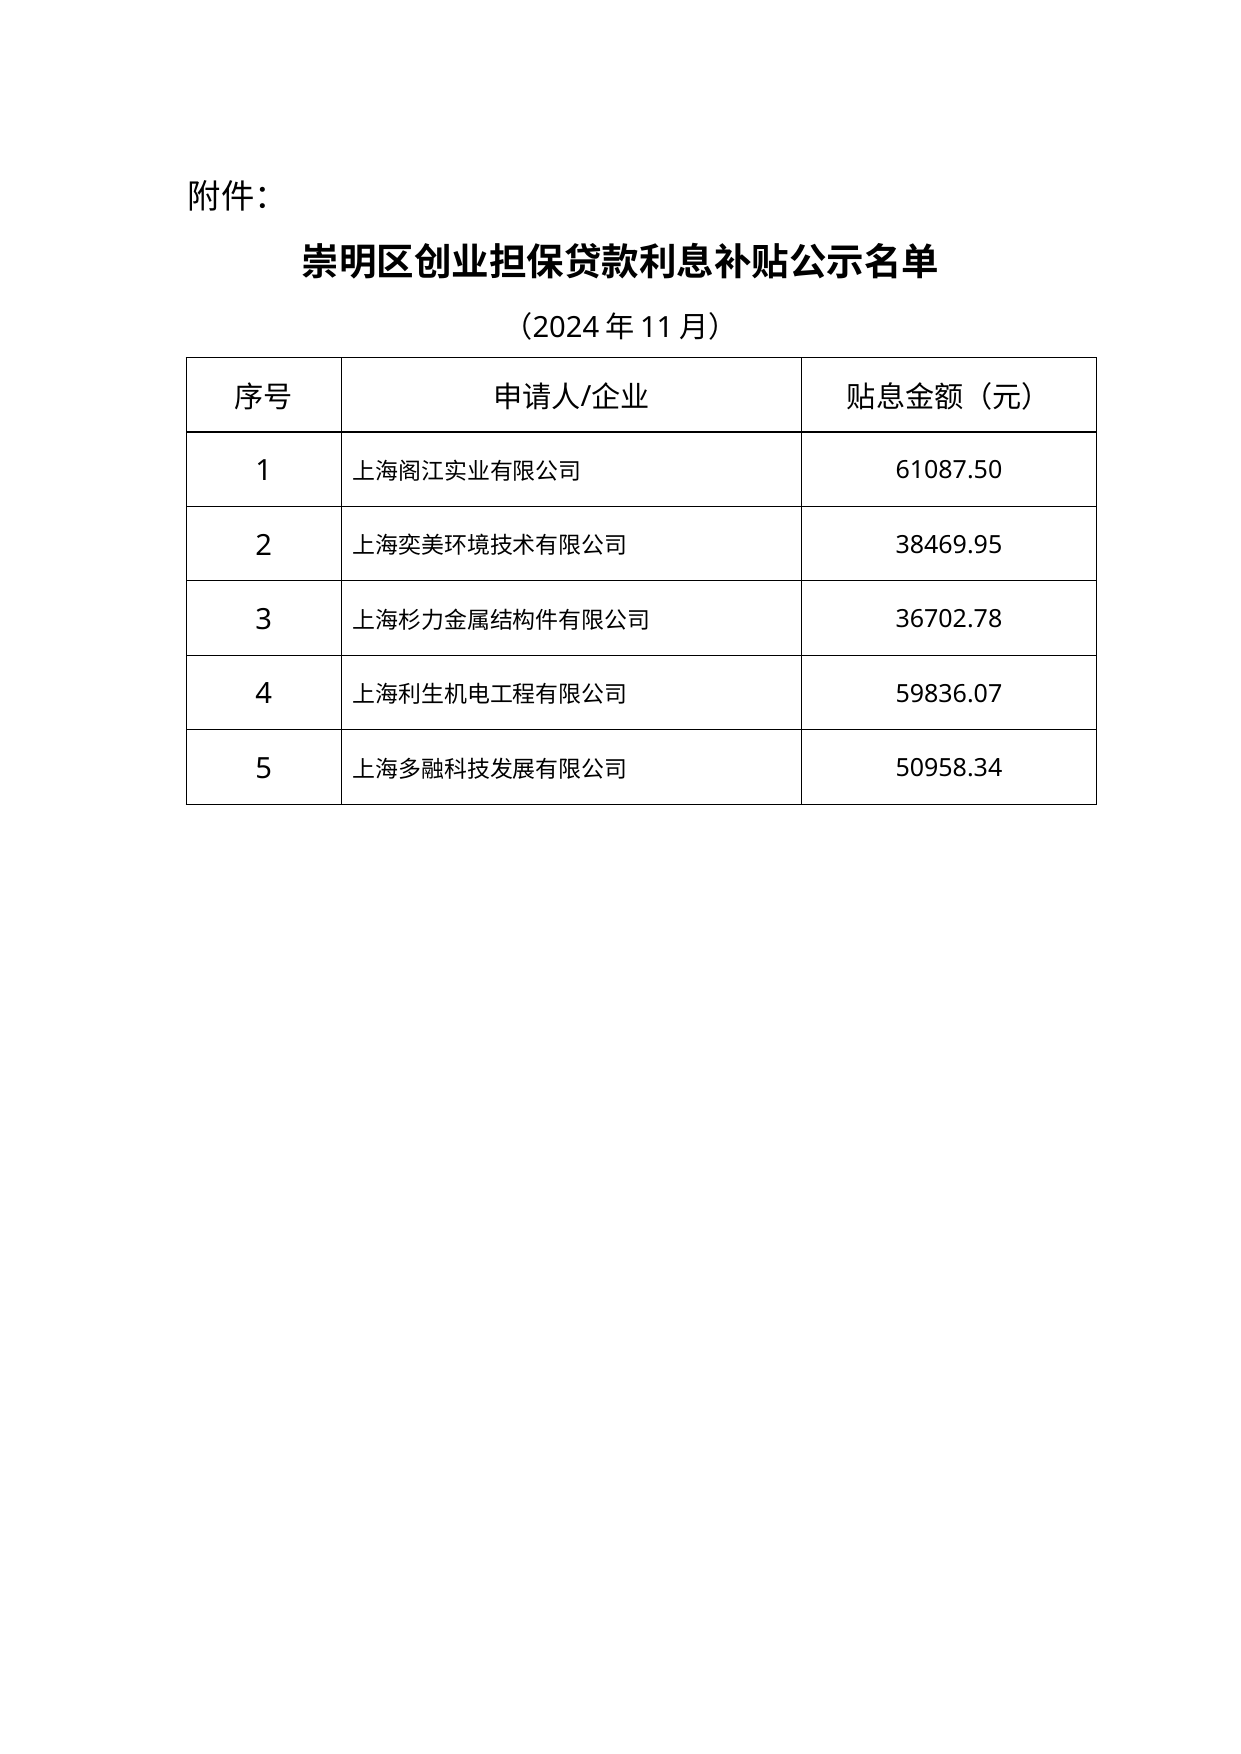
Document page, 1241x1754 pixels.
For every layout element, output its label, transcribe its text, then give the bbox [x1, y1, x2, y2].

text 附件： [187, 162, 1053, 227]
table_cell 2 [187, 507, 341, 580]
table_cell 4 [187, 656, 341, 729]
table_cell 36702.78 [802, 581, 1096, 655]
table_cell 59836.07 [802, 656, 1096, 729]
table_header 贴息金额（元） [802, 358, 1096, 431]
table_cell 1 [187, 433, 341, 506]
table_cell 3 [187, 581, 341, 655]
text 崇明区创业担保贷款利息补贴公示名单 [187, 227, 1053, 292]
table_cell 38469.95 [802, 507, 1096, 580]
table_cell 上海奕美环境技术有限公司 [342, 507, 801, 580]
table_cell 上海多融科技发展有限公司 [342, 730, 801, 804]
table_header 序号 [187, 358, 341, 431]
text （2024年11月） [187, 292, 1053, 357]
table_cell 上海阁江实业有限公司 [342, 433, 801, 506]
table_header 申请人/企业 [342, 358, 801, 431]
table_cell 50958.34 [802, 730, 1096, 804]
table_cell 5 [187, 730, 341, 804]
table_cell 上海利生机电工程有限公司 [342, 656, 801, 729]
table_cell 61087.50 [802, 433, 1096, 506]
table_cell 上海杉力金属结构件有限公司 [342, 581, 801, 655]
